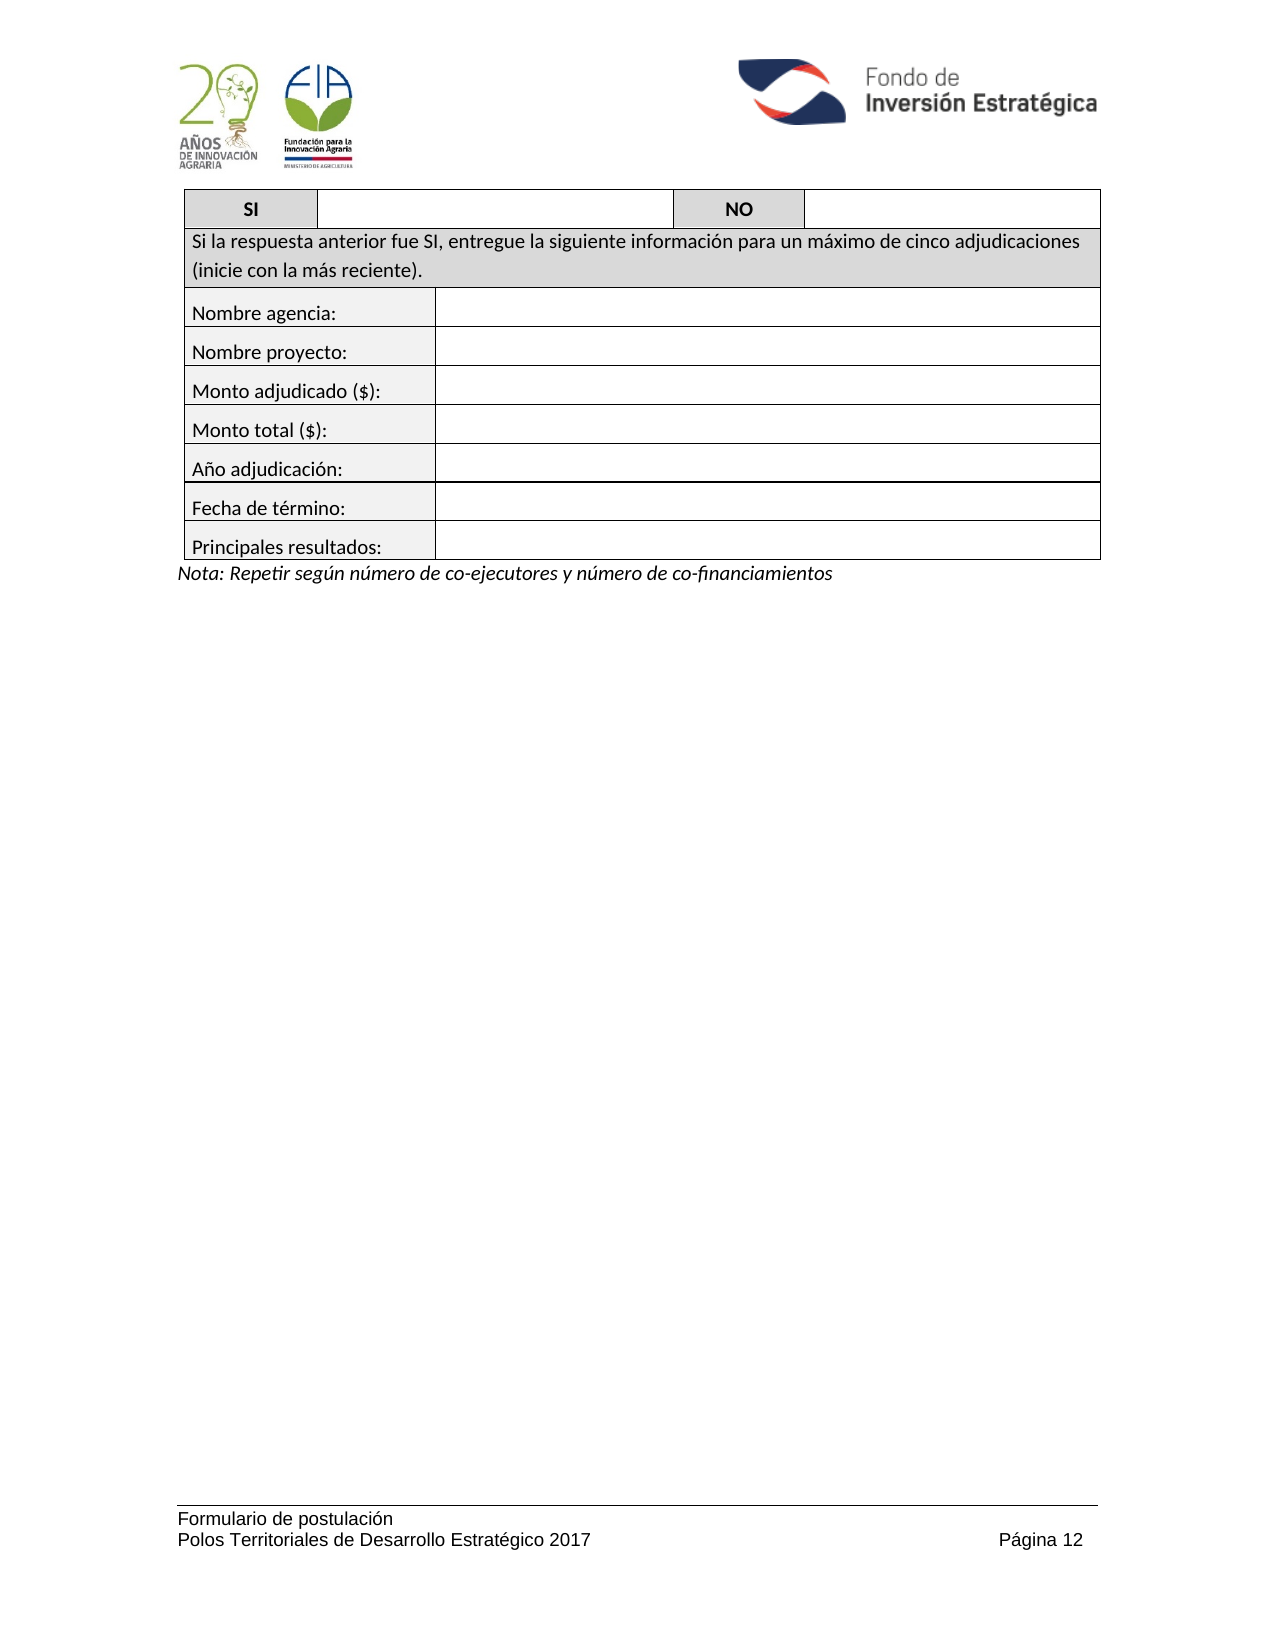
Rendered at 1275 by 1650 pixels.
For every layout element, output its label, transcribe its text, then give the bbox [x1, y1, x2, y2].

table_cell NO [674, 190, 804, 227]
table_cell Año adjudicación: [185, 444, 435, 481]
table_cell Monto adjudicado ($): [185, 366, 435, 403]
table_cell [436, 288, 1100, 326]
table_cell [436, 405, 1100, 442]
text Nota: Repetir según número de co-ejecutores y número de co-financiamientos [177, 560, 1098, 586]
picture [738, 59, 1098, 125]
table_cell Fecha de término: [185, 483, 435, 520]
table_cell [318, 190, 673, 227]
table_cell [805, 190, 1100, 227]
table_cell SI [185, 190, 317, 227]
table_cell Monto total ($): [185, 405, 435, 442]
table_cell [436, 521, 1100, 559]
table_cell Nombre proyecto: [185, 327, 435, 364]
table_cell [436, 444, 1100, 481]
table_cell [436, 327, 1100, 364]
table_cell Nombre agencia: [185, 288, 435, 326]
table_cell [436, 483, 1100, 520]
table_cell Principales resultados: [185, 521, 435, 559]
table_cell Si la respuesta anterior fue SI, entregue la siguiente información para un máximo de cinco adjudicaciones (inicie con la más reciente). [185, 229, 1100, 287]
table_cell [436, 366, 1100, 403]
